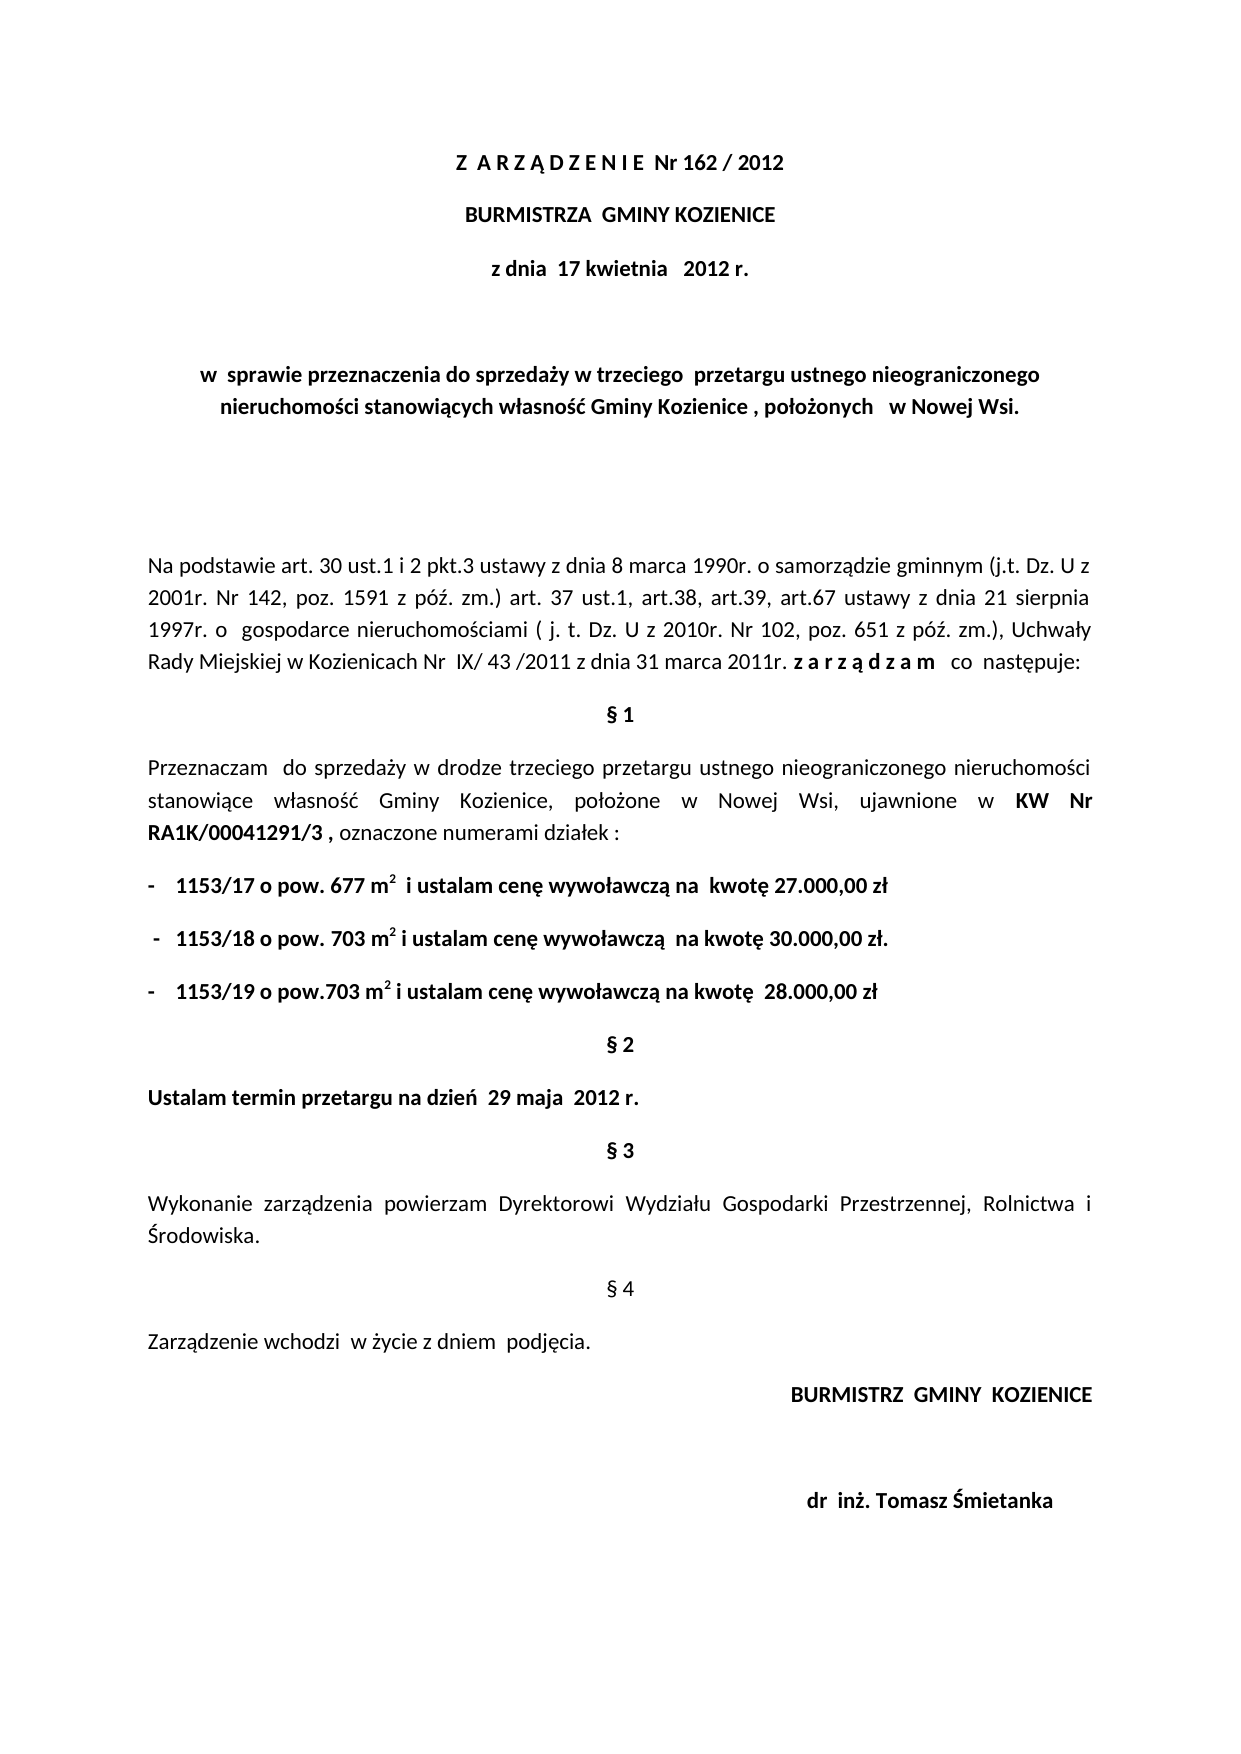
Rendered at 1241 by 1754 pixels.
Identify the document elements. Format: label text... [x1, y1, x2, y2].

text dr inż. Tomasz Śmietanka [148, 1486, 1093, 1514]
text § 4 [148, 1274, 1093, 1302]
text - 1153/19 o pow.703 m2 i ustalam cenę wywoławczą na kwotę 28.000,00 zł [148, 977, 1093, 1005]
text § 3 [148, 1136, 1093, 1164]
text § 1 [148, 701, 1093, 728]
text BURMISTRZA GMINY KOZIENICE [148, 201, 1093, 229]
text Zarządzenie wchodzi w życie z dniem podjęcia. [148, 1327, 1093, 1355]
text BURMISTRZ GMINY KOZIENICE [148, 1380, 1093, 1408]
text Przeznaczam do sprzedaży w drodze trzeciego przetargu ustnego nieograniczonego nieruchomości stanowiące własność Gminy Kozienice, położone w Nowej Wsi, ujawnione w KW Nr RA1K/00041291/3 , oznaczone numerami działek : [148, 753, 1093, 846]
text Na podstawie art. 30 ust.1 i 2 pkt.3 ustawy z dnia 8 marca 1990r. o samorządzie gminnym (j.t. Dz. U z 2001r. Nr 142, poz. 1591 z póź. zm.) art. 37 ust.1, art.38, art.39, art.67 ustawy z dnia 21 sierpnia 1997r. o gospodarce nieruchomościami ( j. t. Dz. U z 2010r. Nr 102, poz. 651 z póź. zm.), Uchwały Rady Miejskiej w Kozienicach Nr IX/ 43 /2011 z dnia 31 marca 2011r. z a r z ą d z a m co następuje: [148, 551, 1093, 676]
text w sprawie przeznaczenia do sprzedaży w trzeciego przetargu ustnego nieograniczonego nieruchomości stanowiących własność Gminy Kozienice , położonych w Nowej Wsi. [148, 360, 1093, 420]
text z dnia 17 kwietnia 2012 r. [148, 254, 1093, 282]
text § 2 [148, 1030, 1093, 1058]
text - 1153/18 o pow. 703 m2 i ustalam cenę wywoławczą na kwotę 30.000,00 zł. [148, 924, 1093, 952]
text - 1153/17 o pow. 677 m2 i ustalam cenę wywoławczą na kwotę 27.000,00 zł [148, 871, 1093, 899]
text Ustalam termin przetargu na dzień 29 maja 2012 r. [148, 1083, 1093, 1111]
text Wykonanie zarządzenia powierzam Dyrektorowi Wydziału Gospodarki Przestrzennej, Rolnictwa i Środowiska. [148, 1189, 1093, 1249]
text Z A R Z Ą D Z E N I E Nr 162 / 2012 [148, 148, 1093, 176]
